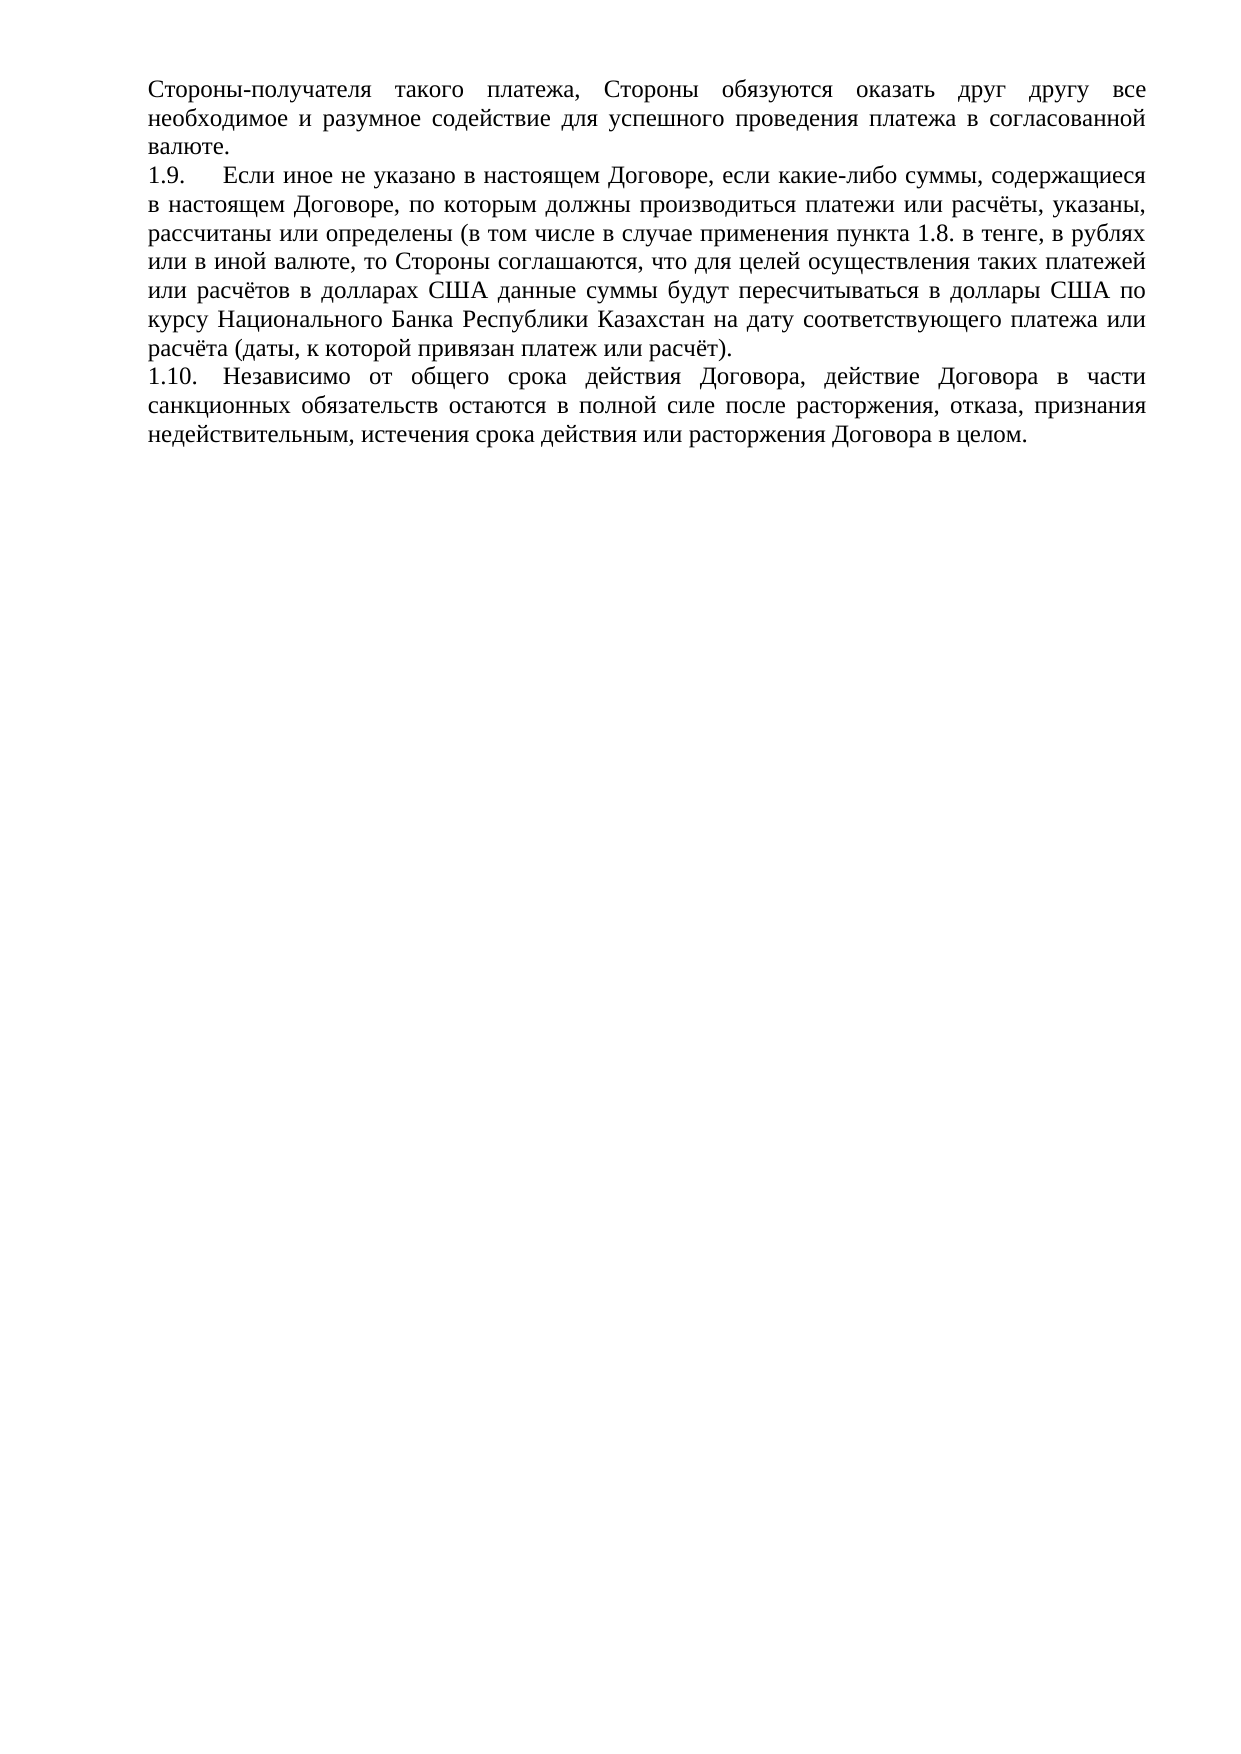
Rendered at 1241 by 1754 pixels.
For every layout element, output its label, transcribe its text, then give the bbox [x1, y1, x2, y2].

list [148, 74, 1147, 160]
list Независимо от общего срока действия Договора, действие Договора в части санкционных обязательств остаются в полной силе после расторжения, отказа, признания недействительным, истечения срока действия или расторжения Договора в целом. [148, 361, 1147, 448]
list Если иное не указано в настоящем Договоре, если какие-либо суммы, содержащиеся в настоящем Договоре, по которым должны производиться платежи или расчёты, указаны, рассчитаны или определены (в том числе в случае применения пункта 1.8. в тенге, в рублях или в иной валюте, то Стороны соглашаются, что для целей осуществления таких платежей или расчётов в долларах США данные суммы будут пересчитываться в доллары США по курсу Национального Банка Республики Казахстан на дату соответствующего платежа или расчёта (даты, к которой привязан платеж или расчёт). [148, 160, 1147, 361]
